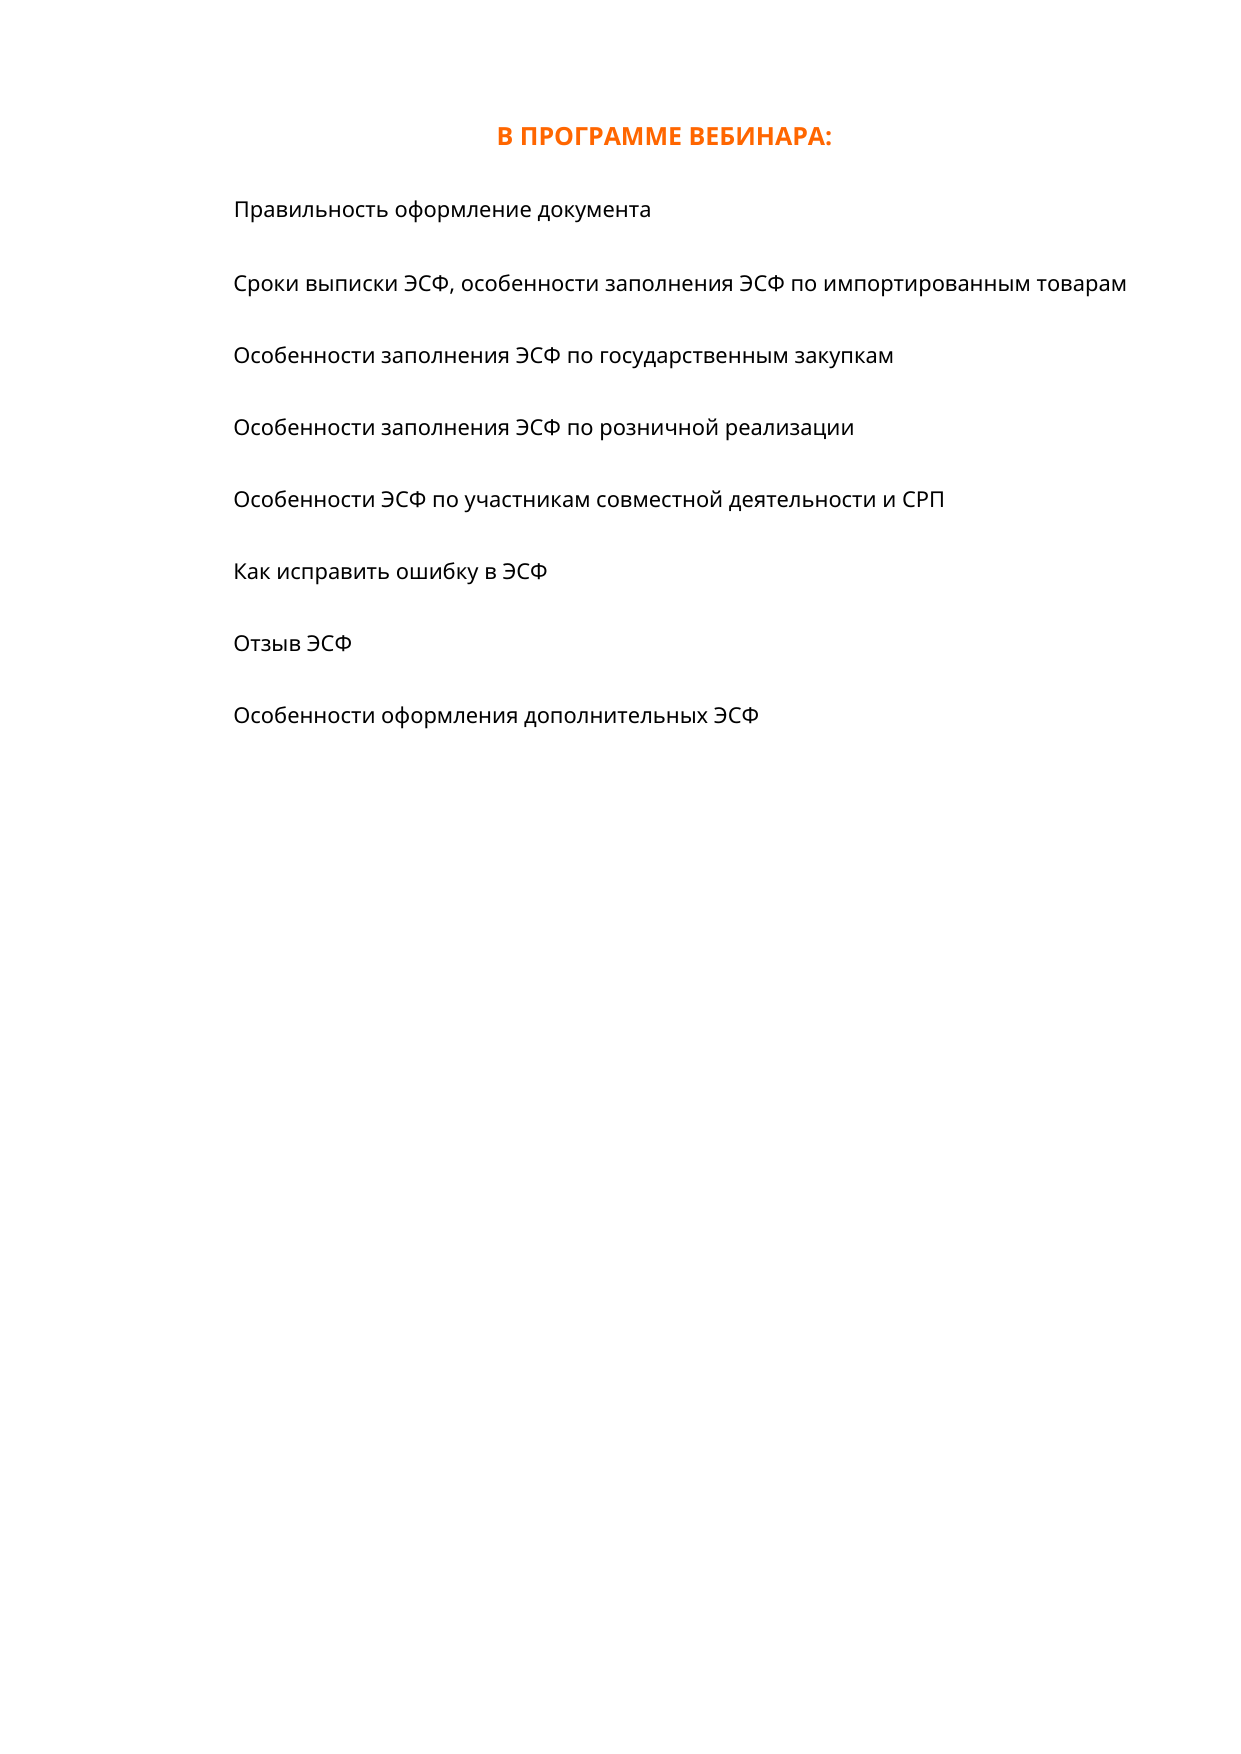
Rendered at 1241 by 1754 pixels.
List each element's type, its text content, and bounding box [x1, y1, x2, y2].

text Особенности заполнения ЭСФ по государственным закупкам [177, 313, 1152, 369]
text Отзыв ЭСФ [177, 601, 1152, 658]
text Особенности ЭСФ по участникам совместной деятельности и СРП [177, 457, 1152, 513]
text Особенности заполнения ЭСФ по розничной реализации [177, 385, 1152, 441]
text В ПРОГРАММЕ ВЕБИНАРА: [177, 118, 1152, 152]
text Особенности оформления дополнительных ЭСФ [177, 673, 1152, 730]
text Сроки выписки ЭСФ, особенности заполнения ЭСФ по импортированным товарам [177, 241, 1152, 297]
text Как исправить ошибку в ЭСФ [177, 529, 1152, 586]
text Правильность оформление документа [177, 168, 1152, 225]
